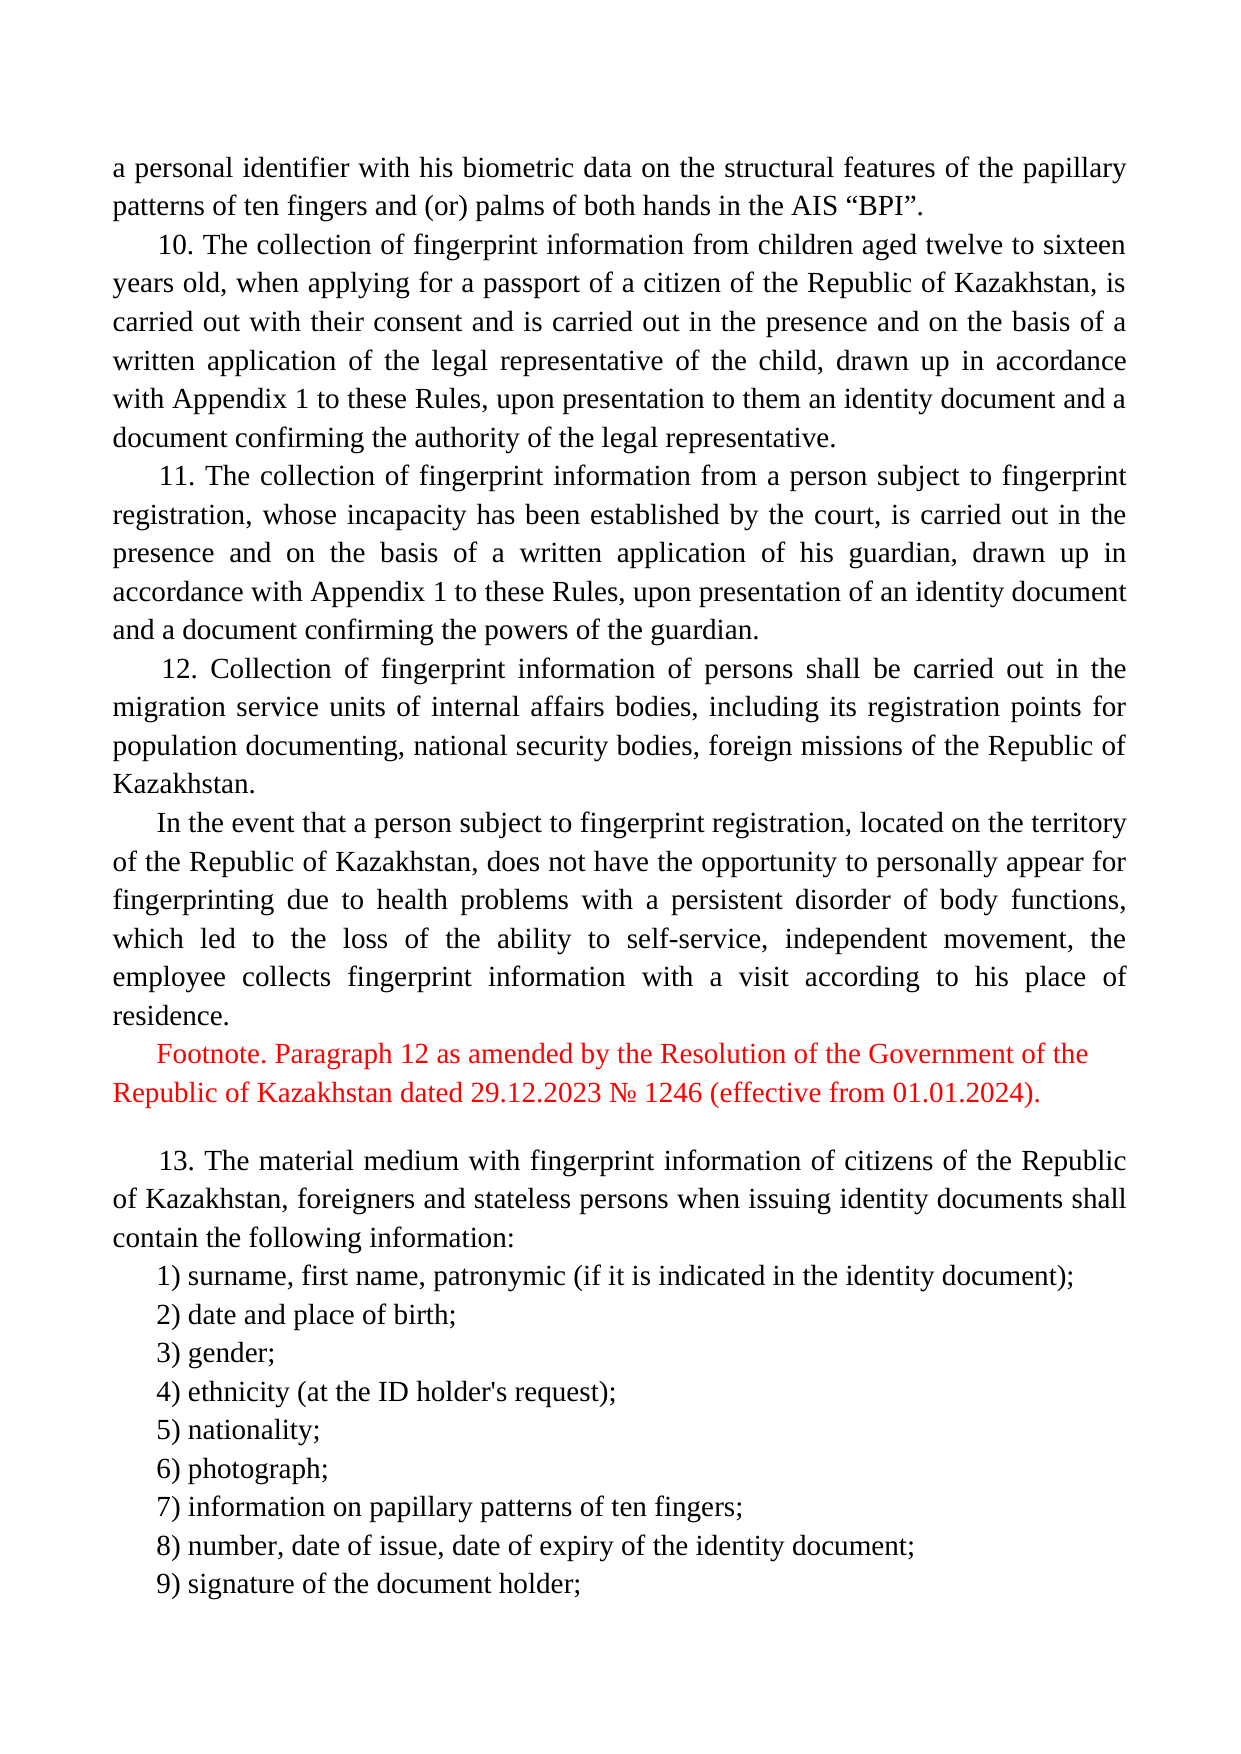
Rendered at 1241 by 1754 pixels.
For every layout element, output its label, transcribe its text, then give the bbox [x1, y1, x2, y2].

text 2) date and place of birth; [112, 1297, 1128, 1330]
text In the event that a person subject to fingerprint registration, located on the territory of the Republic of Kazakhstan, does not have the opportunity to personally appear for fingerprinting due to health problems with a persistent disorder of body functions, which led to the loss of the ability to self-service, independent movement, the employee collects fingerprint information with a visit according to his place of residence. [112, 805, 1128, 1031]
text 5) nationality; [112, 1412, 1128, 1446]
text 3) gender; [112, 1335, 1128, 1369]
text 11. The collection of fingerprint information from a person subject to fingerprint registration, whose incapacity has been established by the court, is carried out in the presence and on the basis of a written application of his guardian, drawn up in accordance with Appendix 1 to these Rules, upon presentation of an identity document and a document confirming the powers of the guardian. [112, 458, 1128, 646]
text 1) surname, first name, patronymic (if it is indicated in the identity document); [112, 1258, 1128, 1292]
text 12. Collection of fingerprint information of persons shall be carried out in the migration service units of internal affairs bodies, including its registration points for population documenting, national security bodies, foreign missions of the Republic of Kazakhstan. [112, 651, 1128, 800]
text 9) signature of the document holder; [112, 1567, 1128, 1600]
text 13. The material medium with fingerprint information of citizens of the Republic of Kazakhstan, foreigners and stateless persons when issuing identity documents shall contain the following information: [112, 1143, 1128, 1253]
text 7) information on papillary patterns of ten fingers; [112, 1489, 1128, 1523]
text 10. The collection of fingerprint information from children aged twelve to sixteen years old, when applying for a passport of a citizen of the Republic of Kazakhstan, is carried out with their consent and is carried out in the presence and on the basis of a written application of the legal representative of the child, drawn up in accordance with Appendix 1 to these Rules, upon presentation to them an identity document and a document confirming the authority of the legal representative. [112, 227, 1128, 453]
text 4) ethnicity (at the ID holder's request); [112, 1374, 1128, 1407]
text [112, 150, 1128, 222]
text Footnote. Paragraph 12 as amended by the Resolution of the Government of the Republic of Kazakhstan dated 29.12.2023 № 1246 (effective from 01.01.2024). [112, 1036, 1128, 1139]
text 8) number, date of issue, date of expiry of the identity document; [112, 1528, 1128, 1562]
text 6) photograph; [112, 1451, 1128, 1484]
